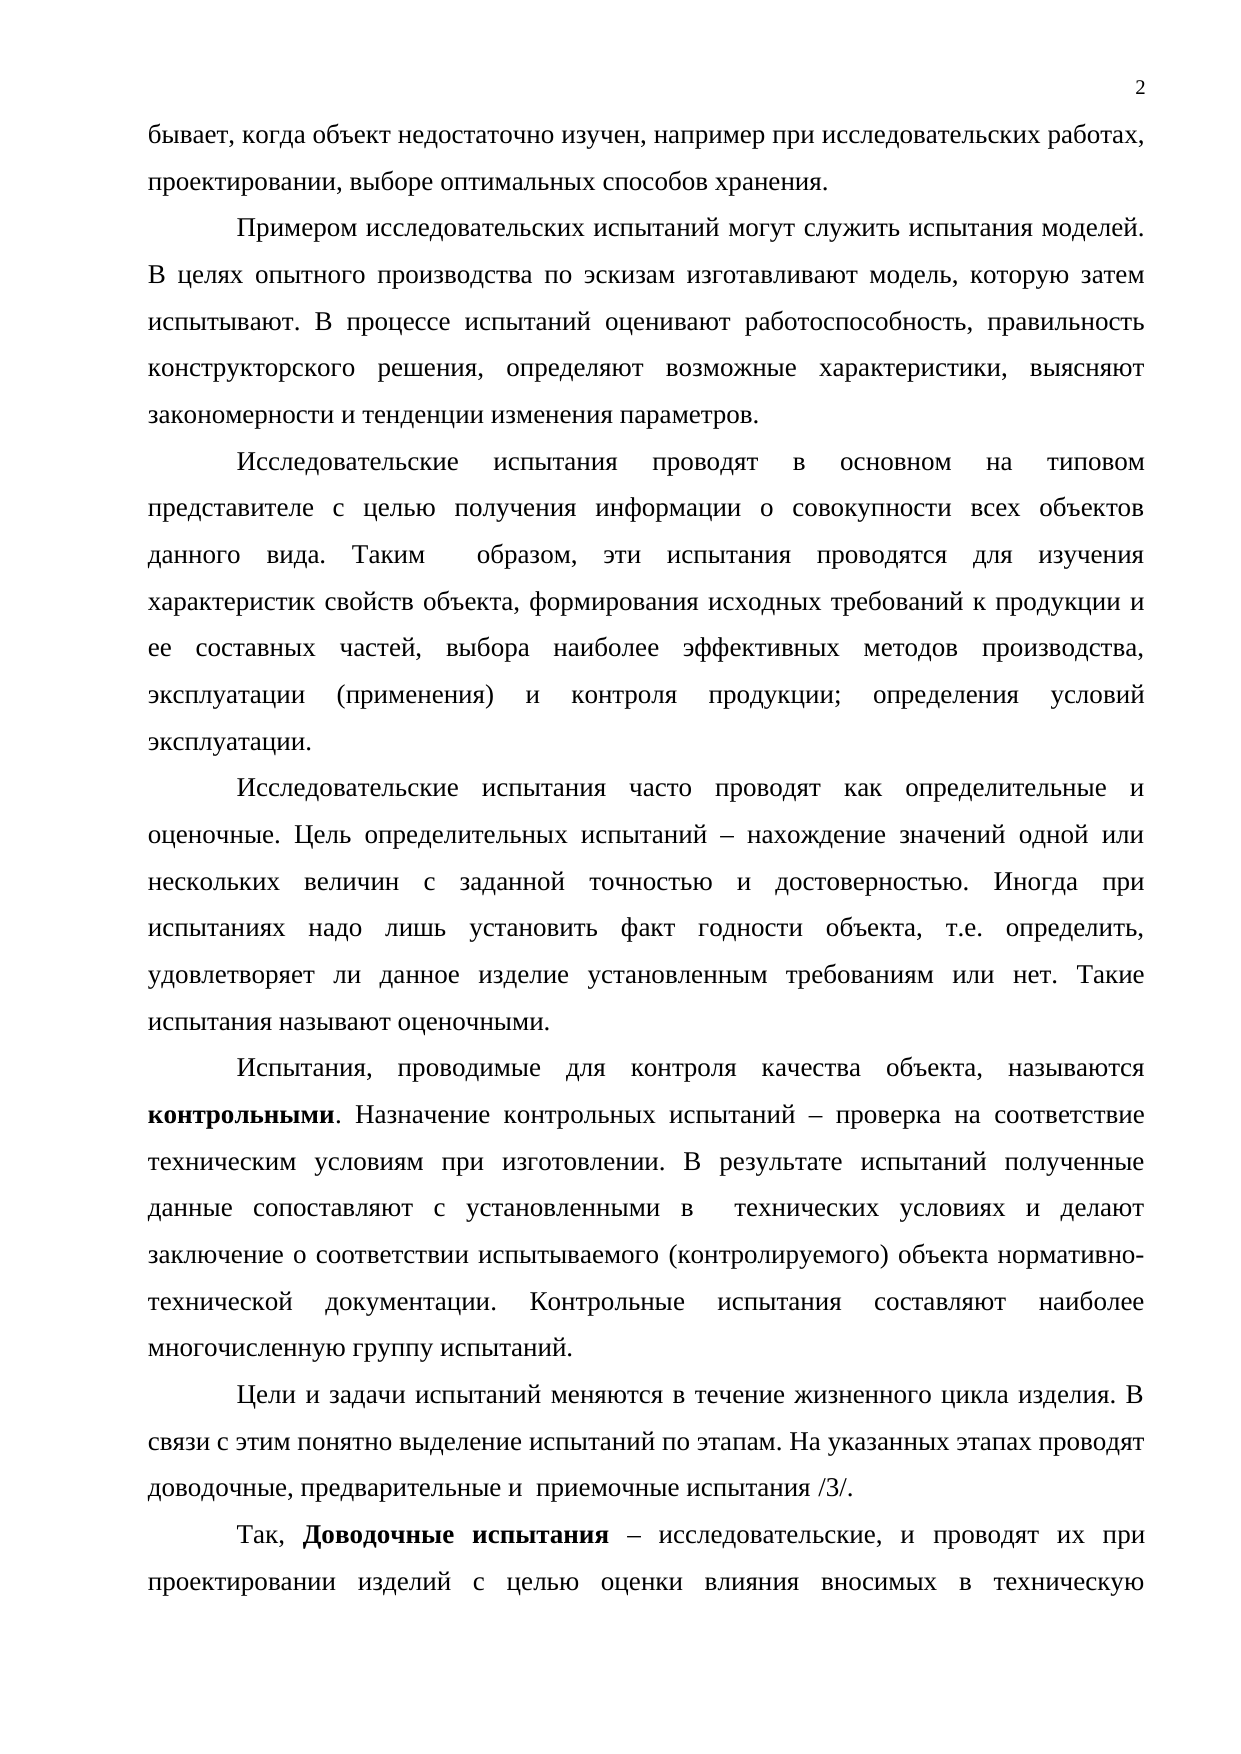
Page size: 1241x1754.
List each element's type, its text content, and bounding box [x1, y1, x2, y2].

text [148, 1518, 1146, 1596]
text Исследовательские испытания часто проводят как определительные и оценочные. Цель определительных испытаний – нахождение значений одной или нескольких величин с заданной точностью и достоверностью. Иногда при испытаниях надо лишь установить факт годности объекта, т.е. определить, удовлетворяет ли данное изделие установленным требованиям или нет. Такие испытания называют оценочными. [148, 771, 1146, 1036]
text Примером исследовательских испытаний могут служить испытания моделей. В целях опытного производства по эскизам изготавливают модель, которую затем испытывают. В процессе испытаний оценивают работоспособность, правильность конструкторского решения, определяют возможные характеристики, выясняют закономерности и тенденции изменения параметров. [148, 211, 1146, 429]
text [148, 118, 1146, 196]
text Цели и задачи испытаний меняются в течение жизненного цикла изделия. В связи с этим понятно выделение испытаний по этапам. На указанных этапах проводят доводочные, предварительные и приемочные испытания /3/. [148, 1378, 1146, 1503]
text Испытания, проводимые для контроля качества объекта, называются контрольными. Назначение контрольных испытаний – проверка на соответствие техническим условиям при изготовлении. В результате испытаний полученные данные сопоставляют с установленными в технических условиях и делают заключение о соответствии испытываемого (контролируемого) объекта нормативно-технической документации. Контрольные испытания составляют наиболее многочисленную группу испытаний. [148, 1051, 1146, 1363]
text Исследовательские испытания проводят в основном на типовом представителе с целью получения информации о совокупности всех объектов данного вида. Таким образом, эти испытания проводятся для изучения характеристик свойств объекта, формирования исходных требований к продукции и ее составных частей, выбора наиболее эффективных методов производства, эксплуатации (применения) и контроля продукции; определения условий эксплуатации. [148, 445, 1146, 756]
